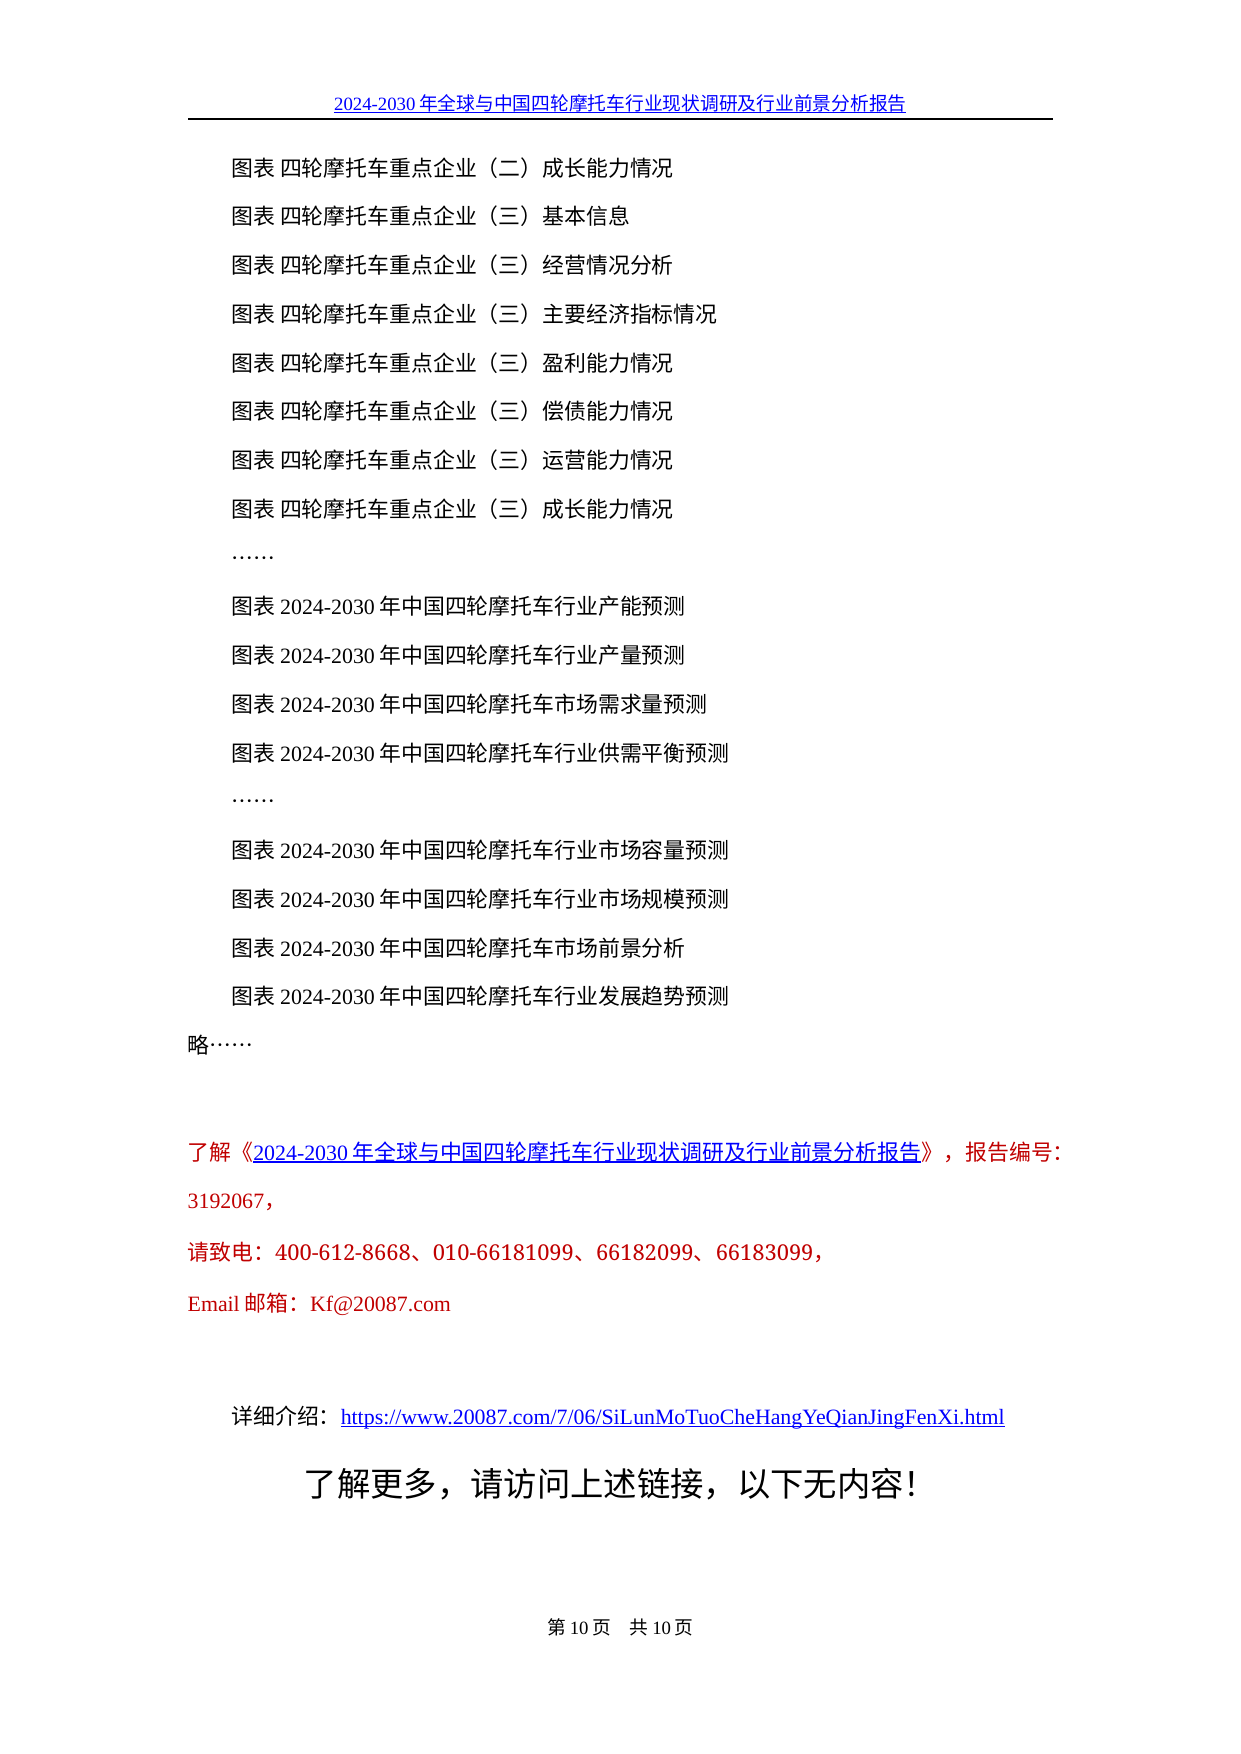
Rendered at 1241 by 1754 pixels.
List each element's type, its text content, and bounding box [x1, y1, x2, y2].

text Email邮箱：Kf@20087.com [187, 1286, 1053, 1318]
text 详细介绍：https://www.20087.com/7/06/SiLunMoTuoCheHangYeQianJingFenXi.html [187, 1399, 1053, 1431]
title 了解更多，请访问上述链接，以下无内容！ [187, 1449, 1053, 1514]
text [187, 150, 1053, 1060]
text 了解《2024-2030年全球与中国四轮摩托车行业现状调研及行业前景分析报告》，报告编号：3192067， [187, 1134, 1053, 1215]
text 请致电：400-612-8668、010-66181099、66182099、66183099， [187, 1234, 1053, 1267]
